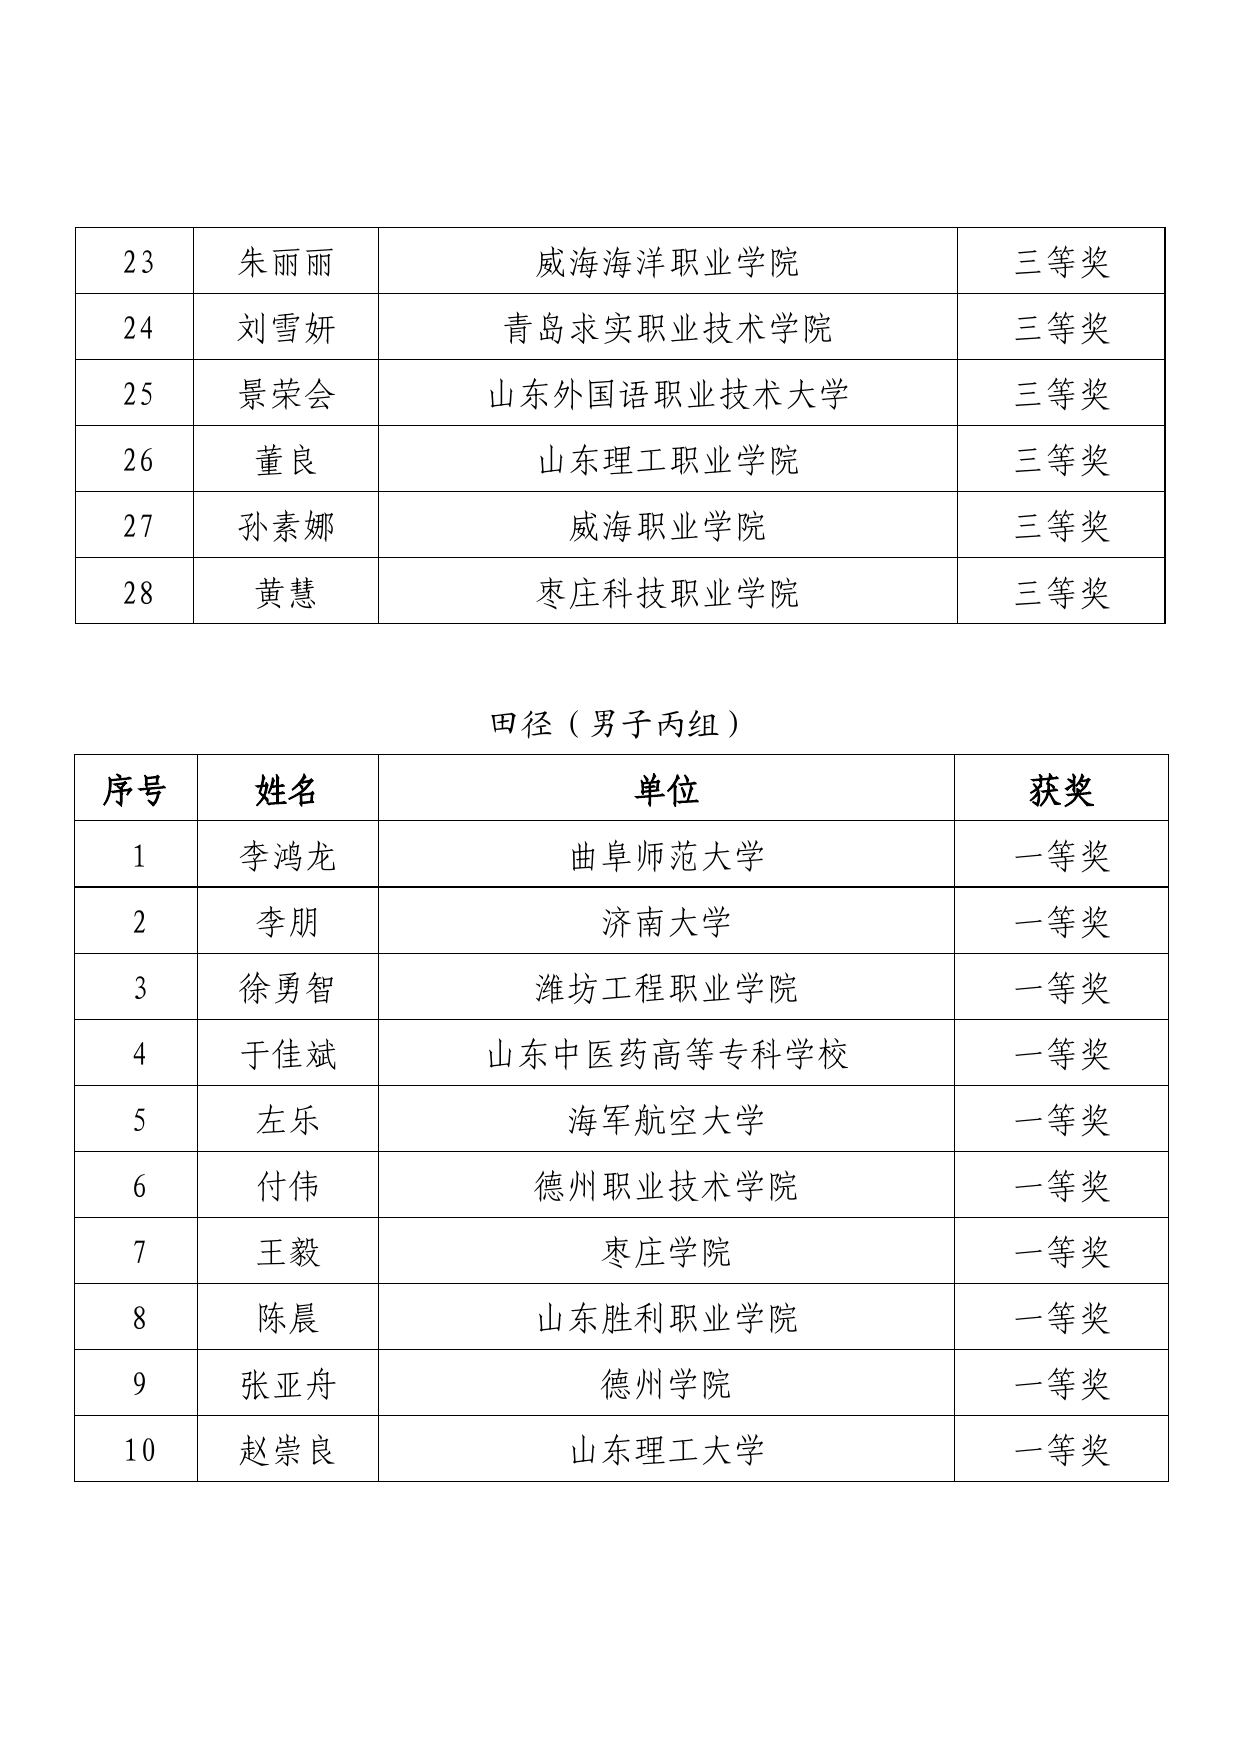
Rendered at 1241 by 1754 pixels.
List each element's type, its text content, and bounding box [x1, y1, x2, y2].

table_cell 山东理工大学 [379, 1416, 954, 1481]
table_cell 李朋 [198, 888, 378, 952]
table_cell [75, 1086, 197, 1151]
table_header 单位 [379, 755, 954, 820]
table_cell 枣庄学院 [379, 1218, 954, 1283]
table_cell 赵崇良 [198, 1416, 378, 1481]
table_cell 一等奖 [955, 821, 1168, 886]
table_cell 海军航空大学 [379, 1086, 954, 1151]
table_cell 山东理工职业学院 [379, 426, 957, 491]
table_cell 德州学院 [379, 1350, 954, 1415]
table_cell 一等奖 [955, 1284, 1168, 1349]
table_cell [75, 1020, 197, 1084]
table_cell [75, 888, 197, 952]
table_cell 三等奖 [958, 360, 1164, 425]
table_cell [75, 1416, 197, 1481]
table_cell 三等奖 [958, 228, 1164, 293]
table_cell 威海职业学院 [379, 492, 957, 557]
table_cell [76, 558, 193, 623]
table_header 姓名 [198, 755, 378, 820]
table_cell [75, 1218, 197, 1283]
table_cell [75, 1284, 197, 1349]
table_cell 于佳斌 [198, 1020, 378, 1084]
table_cell [76, 360, 193, 425]
table_cell 一等奖 [955, 1218, 1168, 1283]
table_cell 朱丽丽 [194, 228, 378, 293]
table_cell [76, 426, 193, 491]
table_cell [75, 821, 197, 886]
table_cell 三等奖 [958, 492, 1164, 557]
table_cell 左乐 [198, 1086, 378, 1151]
table_cell 威海海洋职业学院 [379, 228, 957, 293]
table_cell 德州职业技术学院 [379, 1152, 954, 1217]
table_cell 付伟 [198, 1152, 378, 1217]
table_cell 景荣会 [194, 360, 378, 425]
table_cell [75, 1350, 197, 1415]
table_cell 三等奖 [958, 294, 1164, 359]
table_header 序号 [75, 755, 197, 820]
table_cell 山东外国语职业技术大学 [379, 360, 957, 425]
table_header 获奖 [955, 755, 1168, 820]
table_cell 枣庄科技职业学院 [379, 558, 957, 623]
table_cell 曲阜师范大学 [379, 821, 954, 886]
table_cell 王毅 [198, 1218, 378, 1283]
table_cell 山东中医药高等专科学校 [379, 1020, 954, 1084]
table_cell 一等奖 [955, 1350, 1168, 1415]
table_cell [76, 228, 193, 293]
table_cell [75, 1152, 197, 1217]
table_cell [76, 294, 193, 359]
table_cell 黄慧 [194, 558, 378, 623]
table_cell 三等奖 [958, 558, 1164, 623]
table_cell 陈晨 [198, 1284, 378, 1349]
table_cell 三等奖 [958, 426, 1164, 491]
table_cell 董良 [194, 426, 378, 491]
text 田径（男子丙组） [159, 689, 1081, 754]
table_cell 一等奖 [955, 888, 1168, 952]
table_cell 一等奖 [955, 954, 1168, 1018]
table_cell [75, 954, 197, 1018]
table_cell [76, 492, 193, 557]
table_cell 刘雪妍 [194, 294, 378, 359]
table_cell 一等奖 [955, 1152, 1168, 1217]
table_cell 一等奖 [955, 1416, 1168, 1481]
table_cell 李鸿龙 [198, 821, 378, 886]
table_cell 青岛求实职业技术学院 [379, 294, 957, 359]
table_cell 孙素娜 [194, 492, 378, 557]
table_cell 张亚舟 [198, 1350, 378, 1415]
table_cell 山东胜利职业学院 [379, 1284, 954, 1349]
table_cell 一等奖 [955, 1020, 1168, 1084]
table_cell 济南大学 [379, 888, 954, 952]
table_cell 一等奖 [955, 1086, 1168, 1151]
table_cell 潍坊工程职业学院 [379, 954, 954, 1018]
table_cell 徐勇智 [198, 954, 378, 1018]
